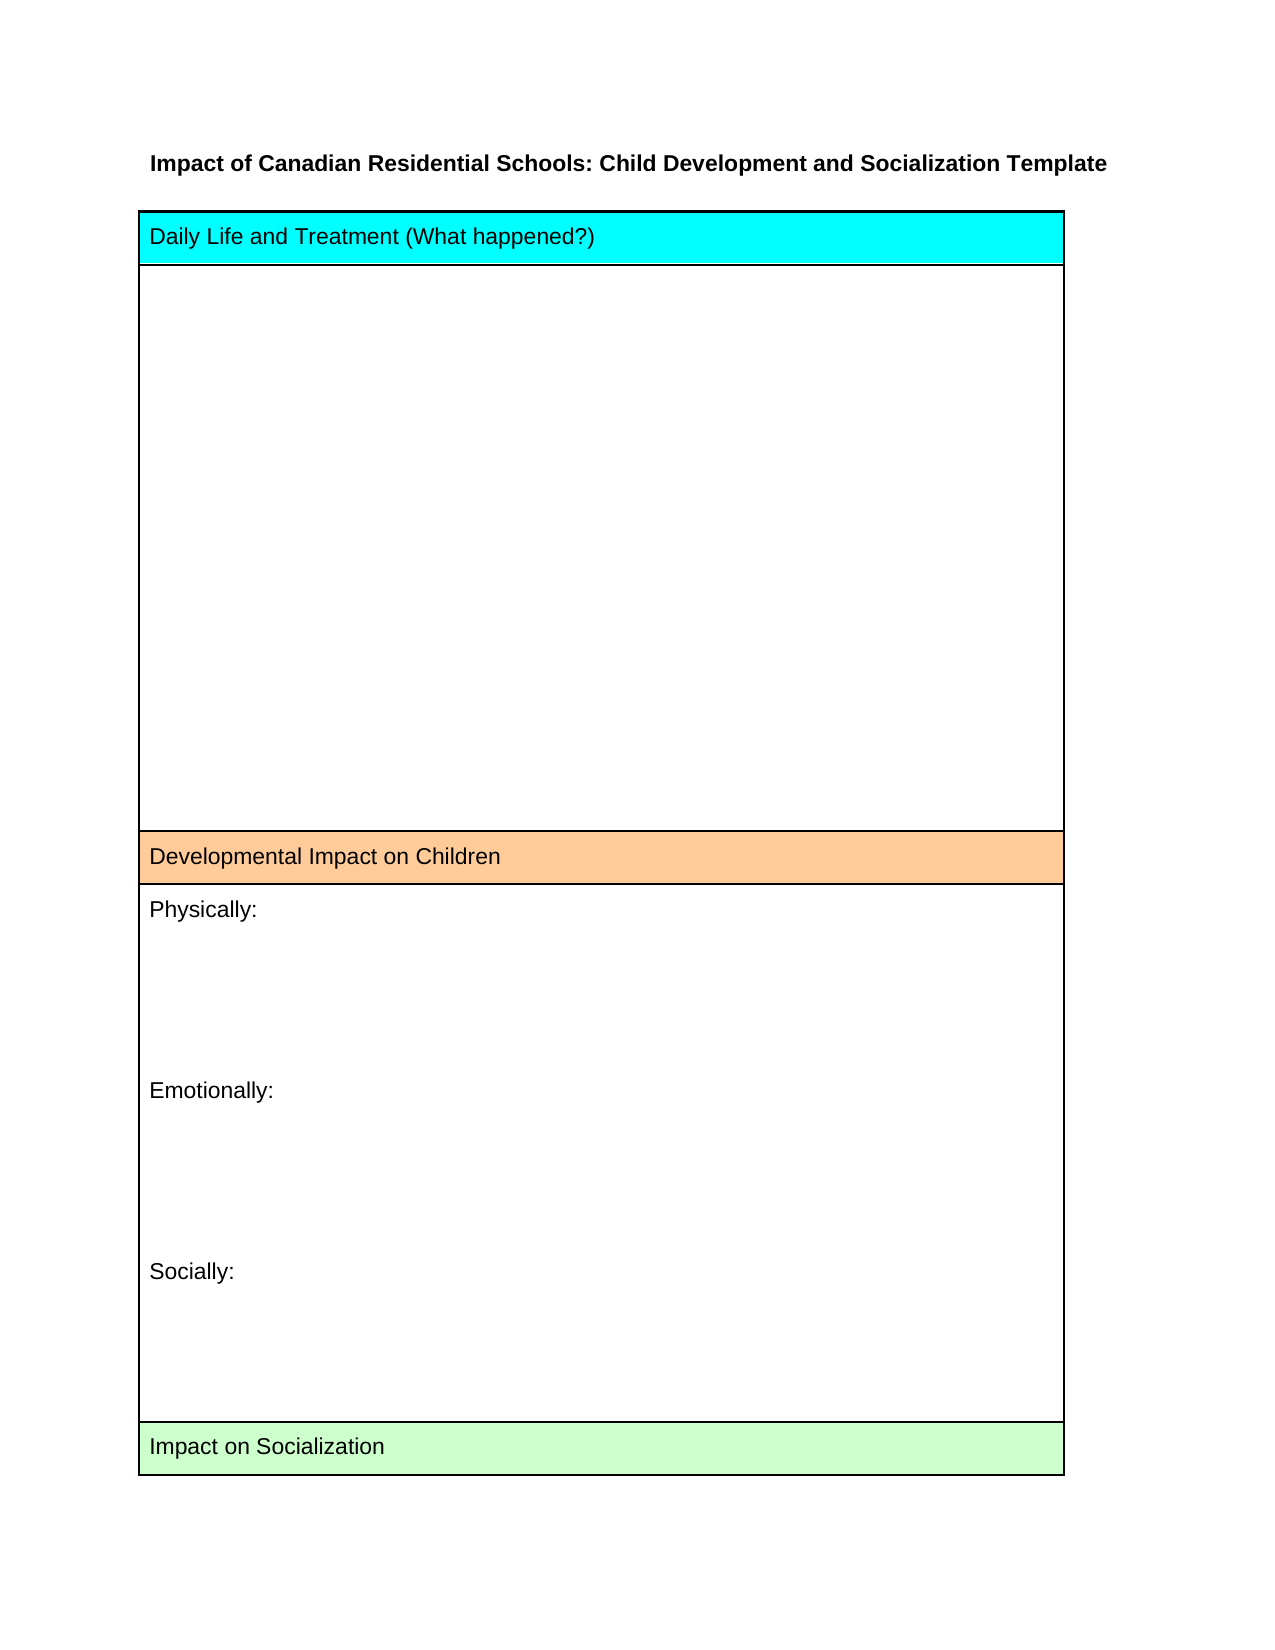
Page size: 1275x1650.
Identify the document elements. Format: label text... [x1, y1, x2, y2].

text Impact of Canadian Residential Schools: Child Development and Socialization Template [150, 150, 1125, 176]
table_cell [140, 266, 1063, 830]
table_cell Physically: Emotionally: Socially: [140, 885, 1063, 1421]
table_cell Developmental Impact on Children [140, 832, 1063, 883]
table_header Daily Life and Treatment (What happened?) [140, 213, 1063, 263]
table_cell Impact on Socialization [140, 1423, 1063, 1474]
